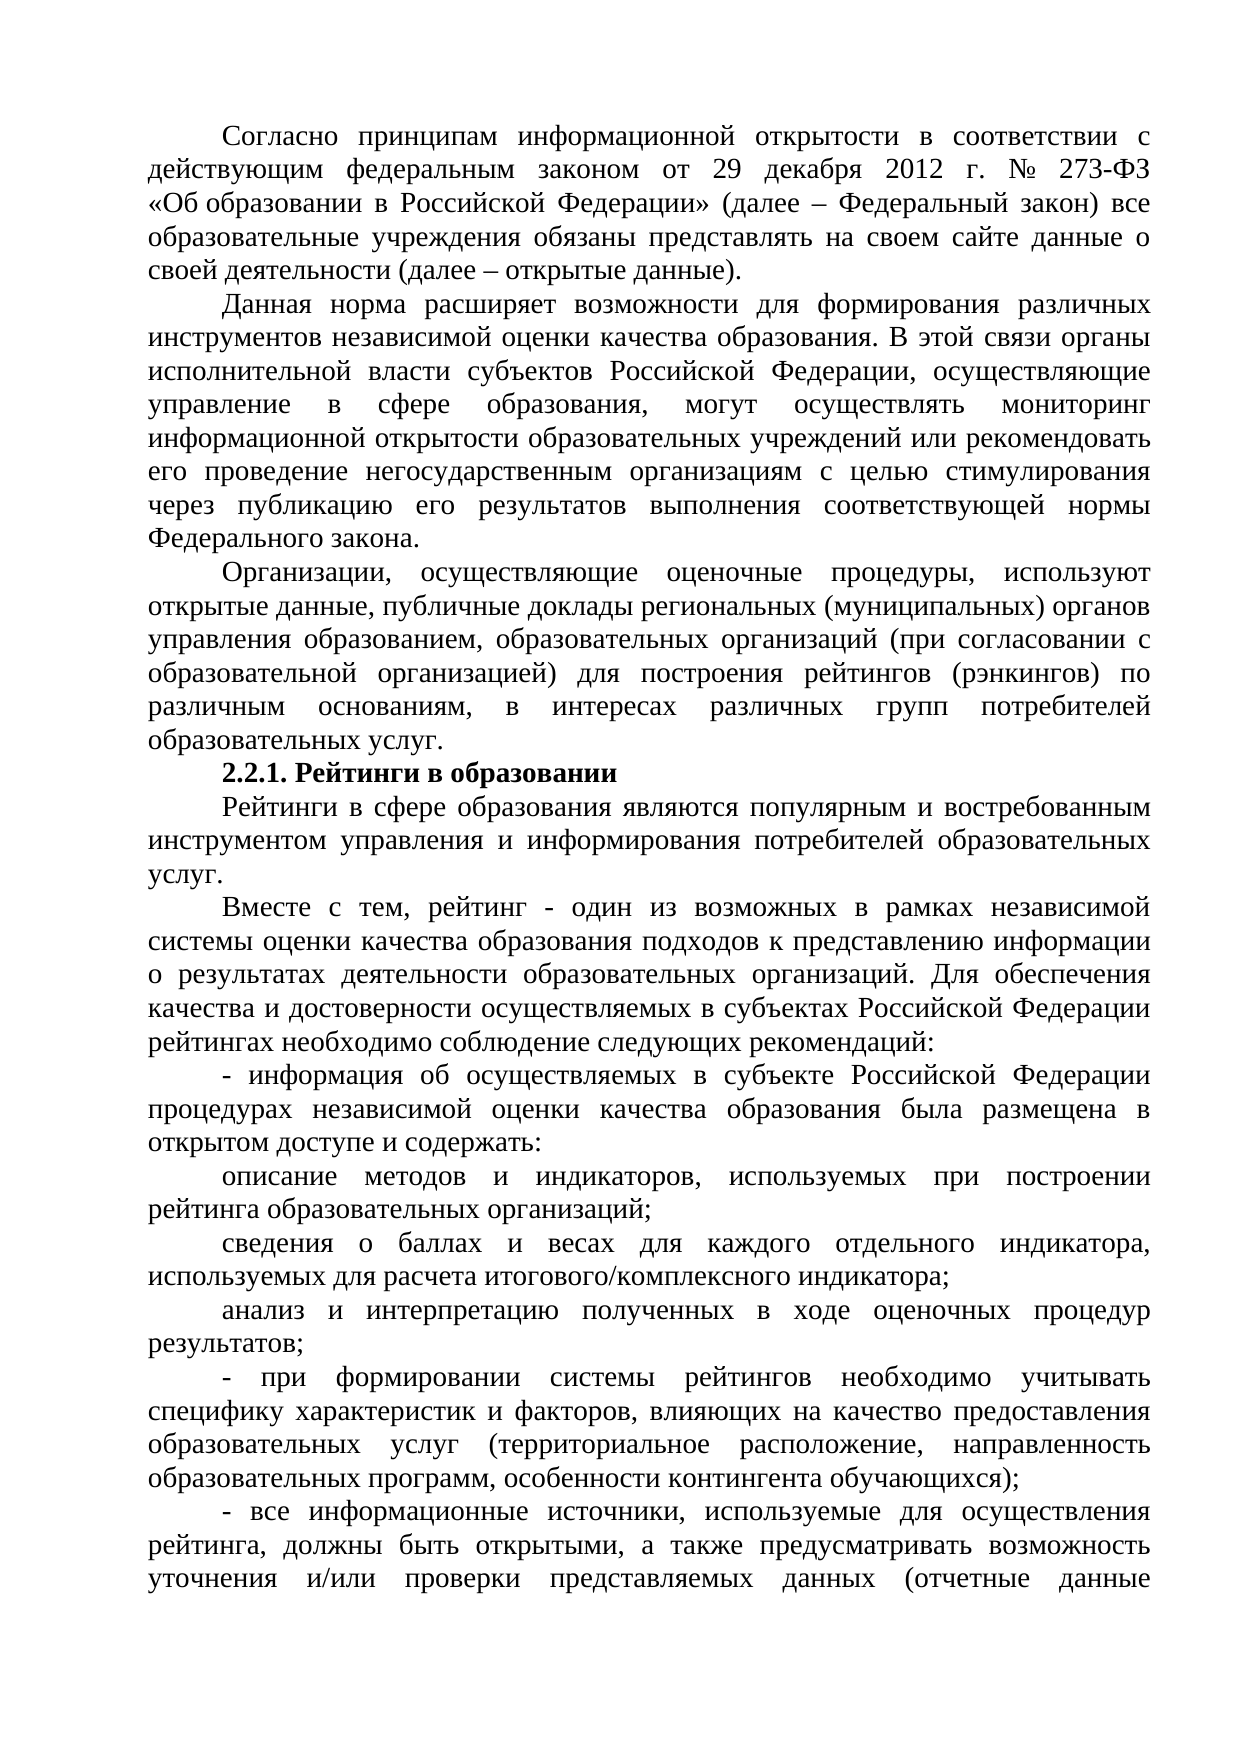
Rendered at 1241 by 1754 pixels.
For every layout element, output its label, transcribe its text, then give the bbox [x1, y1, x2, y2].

text - информация об осуществляемых в субъекте Российской Федерации процедурах независимой оценки качества образования была размещена в открытом доступе и содержать: [148, 1057, 1152, 1158]
text 2.2.1. Рейтинги в образовании [148, 755, 1152, 789]
text - при формировании системы рейтингов необходимо учитывать специфику характеристик и факторов, влияющих на качество предоставления образовательных услуг (территориальное расположение, направленность образовательных программ, особенности контингента обучающихся); [148, 1359, 1152, 1493]
text Вместе с тем, рейтинг - один из возможных в рамках независимой системы оценки качества образования подходов к представлению информации о результатах деятельности образовательных организаций. Для обеспечения качества и достоверности осуществляемых в субъектах Российской Федерации рейтингах необходимо соблюдение следующих рекомендаций: [148, 889, 1152, 1057]
text Организации, осуществляющие оценочные процедуры, используют открытые данные, публичные доклады региональных (муниципальных) органов управления образованием, образовательных организаций (при согласовании с образовательной организацией) для построения рейтингов (рэнкингов) по различным основаниям, в интересах различных групп потребителей образовательных услуг. [148, 554, 1152, 755]
text Данная норма расширяет возможности для формирования различных инструментов независимой оценки качества образования. В этой связи органы исполнительной власти субъектов Российской Федерации, осуществляющие управление в сфере образования, могут осуществлять мониторинг информационной открытости образовательных учреждений или рекомендовать его проведение негосударственным организациям с целью стимулирования через публикацию его результатов выполнения соответствующей нормы Федерального закона. [148, 286, 1152, 554]
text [148, 1493, 1152, 1594]
text анализ и интерпретацию полученных в ходе оценочных процедур результатов; [148, 1292, 1152, 1359]
text Рейтинги в сфере образования являются популярным и востребованным инструментом управления и информирования потребителей образовательных услуг. [148, 789, 1152, 889]
text сведения о баллах и весах для каждого отдельного индикатора, используемых для расчета итогового/комплексного индикатора; [148, 1225, 1152, 1292]
text Согласно принципам информационной открытости в соответствии с действующим федеральным законом от 29 декабря 2012 г. № 273-ФЗ «Об образовании в Российской Федерации» (далее – Федеральный закон) все образовательные учреждения обязаны представлять на своем сайте данные о своей деятельности (далее – открытые данные). [148, 118, 1152, 286]
text описание методов и индикаторов, используемых при построении рейтинга образовательных организаций; [148, 1158, 1152, 1225]
